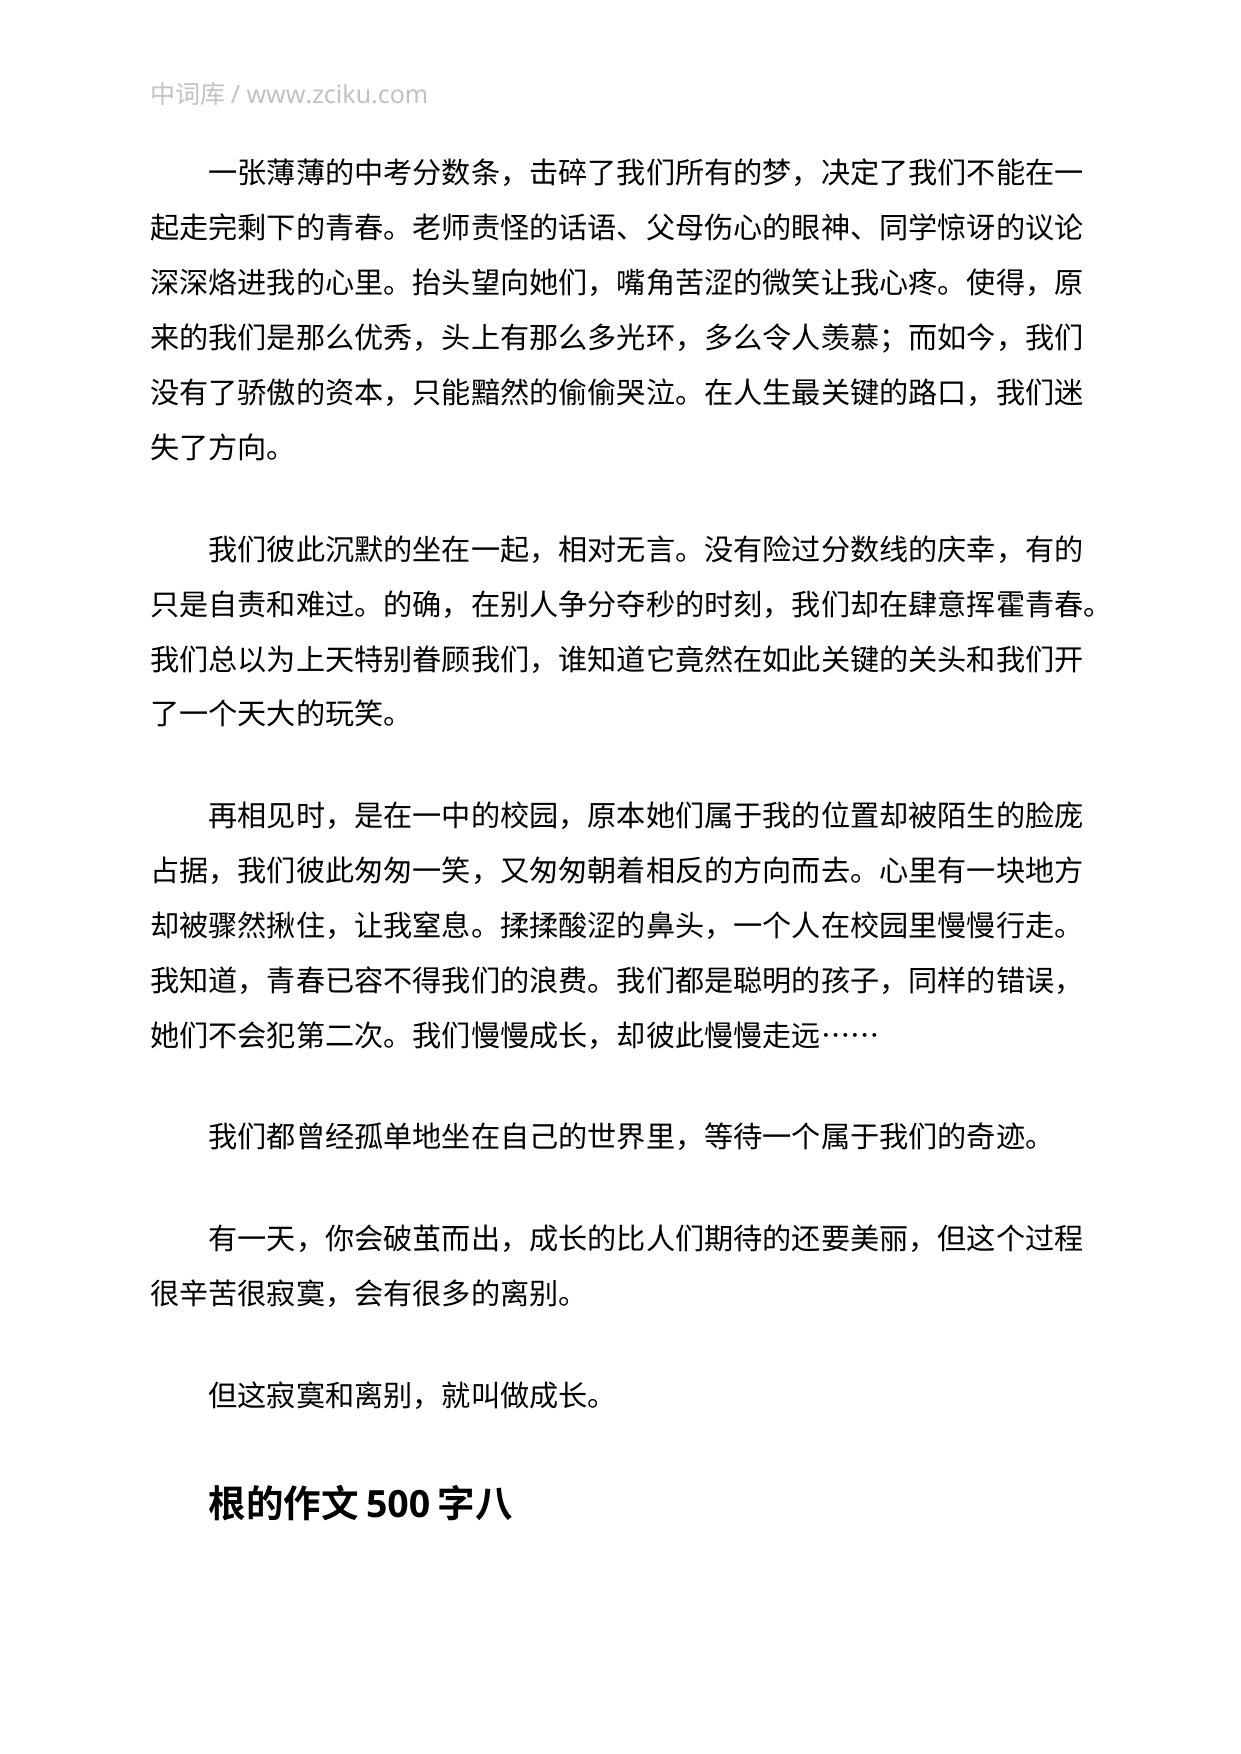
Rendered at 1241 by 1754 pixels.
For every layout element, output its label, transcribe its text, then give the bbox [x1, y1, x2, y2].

text 有一天，你会破茧而出，成长的比人们期待的还要美丽，但这个过程很辛苦很寂寞，会有很多的离别。 [150, 1216, 1090, 1313]
text 一张薄薄的中考分数条，击碎了我们所有的梦，决定了我们不能在一起走完剩下的青春。老师责怪的话语、父母伤心的眼神、同学惊讶的议论深深烙进我的心里。抬头望向她们，嘴角苦涩的微笑让我心疼。使得，原来的我们是那么优秀，头上有那么多光环，多么令人羡慕；而如今，我们没有了骄傲的资本，只能黯然的偷偷哭泣。在人生最关键的路口，我们迷失了方向。 [150, 150, 1090, 467]
text 我们彼此沉默的坐在一起，相对无言。没有险过分数线的庆幸，有的只是自责和难过。的确，在别人争分夺秒的时刻，我们却在肆意挥霍青春。我们总以为上天特别眷顾我们，谁知道它竟然在如此关键的关头和我们开了一个天大的玩笑。 [150, 526, 1090, 733]
text 但这寂寞和离别，就叫做成长。 [150, 1372, 1090, 1415]
text 我们都曾经孤单地坐在自己的世界里，等待一个属于我们的奇迹。 [150, 1114, 1090, 1156]
text 再相见时，是在一中的校园，原本她们属于我的位置却被陌生的脸庞占据，我们彼此匆匆一笑，又匆匆朝着相反的方向而去。心里有一块地方却被骤然揪住，让我窒息。揉揉酸涩的鼻头，一个人在校园里慢慢行走。我知道，青春已容不得我们的浪费。我们都是聪明的孩子，同样的错误，她们不会犯第二次。我们慢慢成长，却彼此慢慢走远…… [150, 793, 1090, 1054]
text 根的作文500字八 [150, 1474, 1090, 1529]
